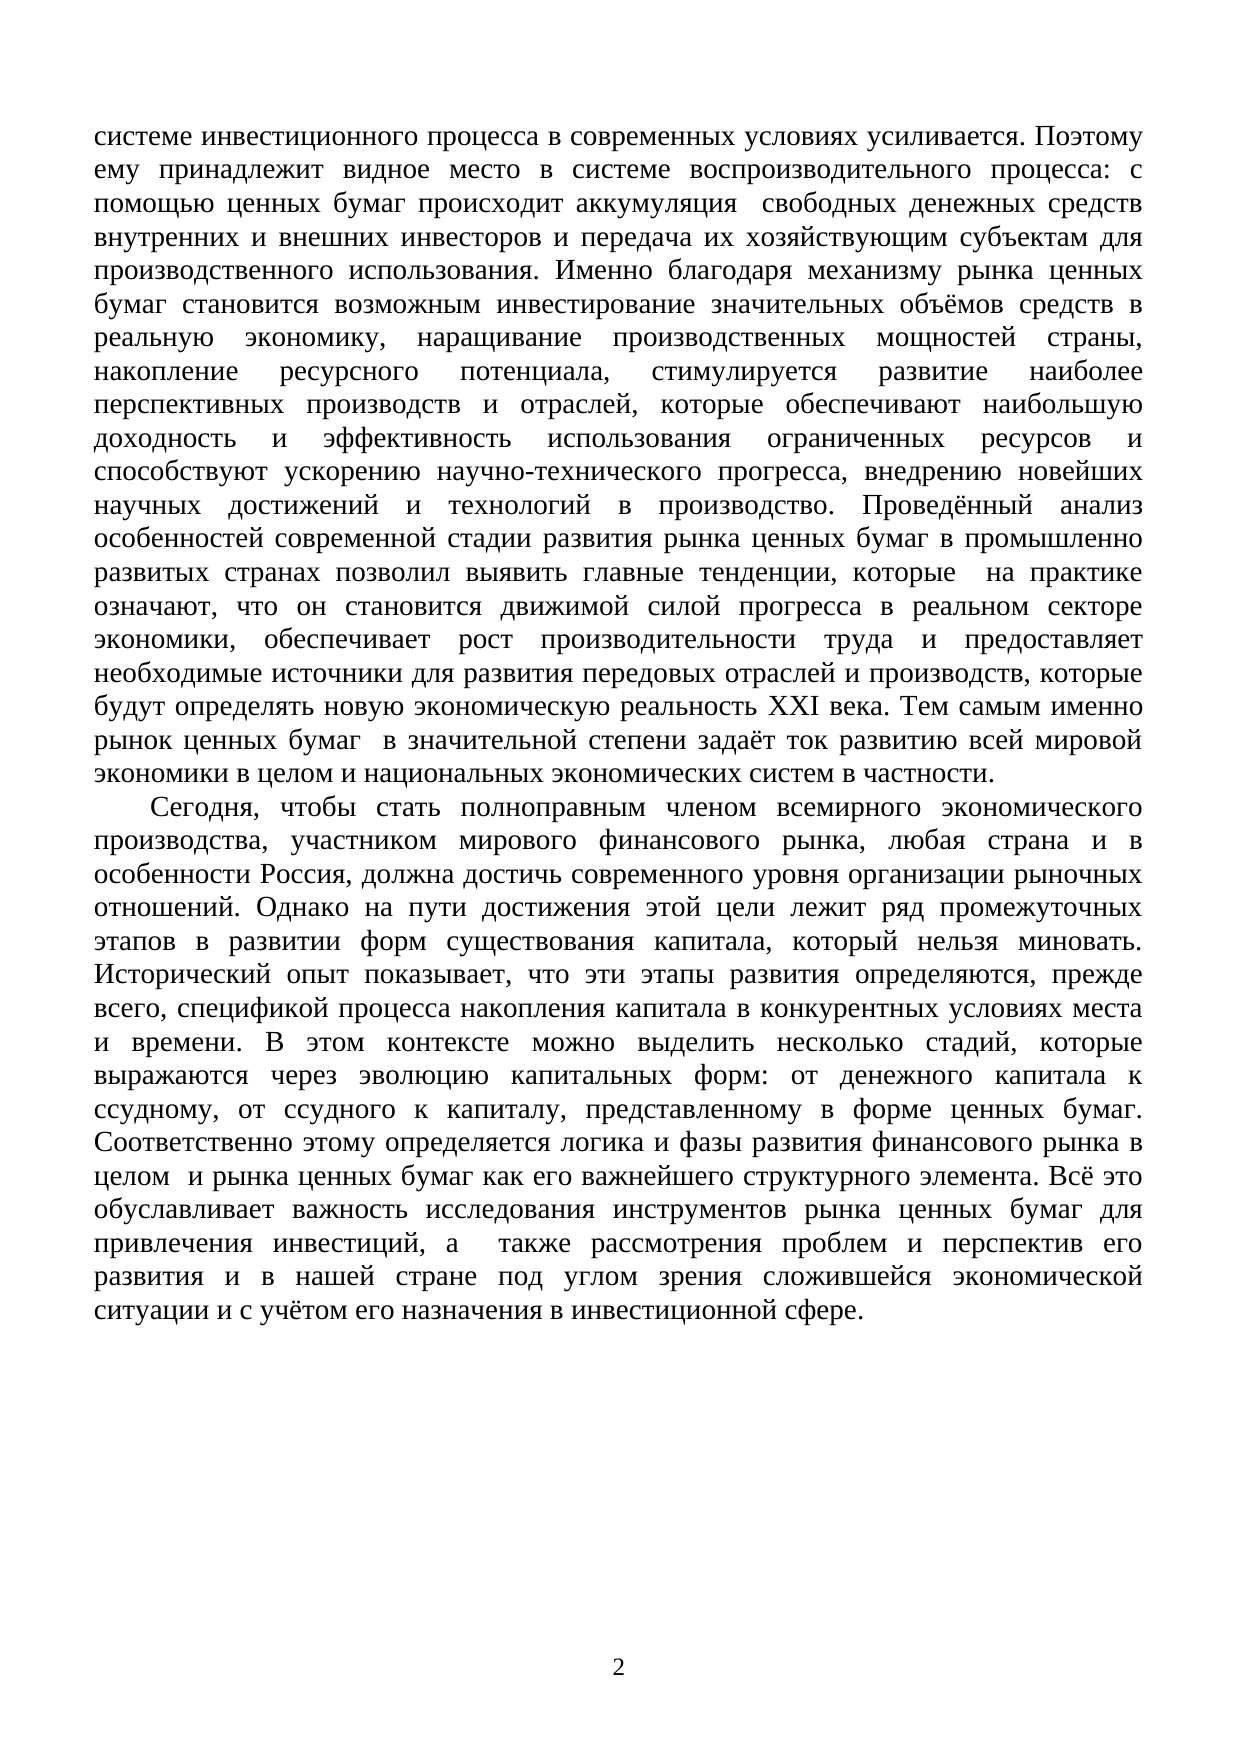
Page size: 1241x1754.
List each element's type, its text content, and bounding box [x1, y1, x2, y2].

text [94, 118, 1144, 789]
text Сегодня, чтобы стать полноправным членом всемирного экономического производства, участником мирового финансового рынка, любая страна и в особенности Россия, должна достичь современного уровня организации рыночных отношений. Однако на пути достижения этой цели лежит ряд промежуточных этапов в развитии форм существования капитала, который нельзя миновать. Исторический опыт показывает, что эти этапы развития определяются, прежде всего, спецификой процесса накопления капитала в конкурентных условиях места и времени. В этом контексте можно выделить несколько стадий, которые выражаются через эволюцию капитальных форм: от денежного капитала к ссудному, от ссудного к капиталу, представленному в форме ценных бумаг. Соответственно этому определяется логика и фазы развития финансового рынка в целом и рынка ценных бумаг как его важнейшего структурного элемента. Всё это обуславливает важность исследования инструментов рынка ценных бумаг для привлечения инвестиций, а также рассмотрения проблем и перспектив его развития и в нашей стране под углом зрения сложившейся экономической ситуации и с учётом его назначения в инвестиционной сфере. [94, 789, 1144, 1326]
